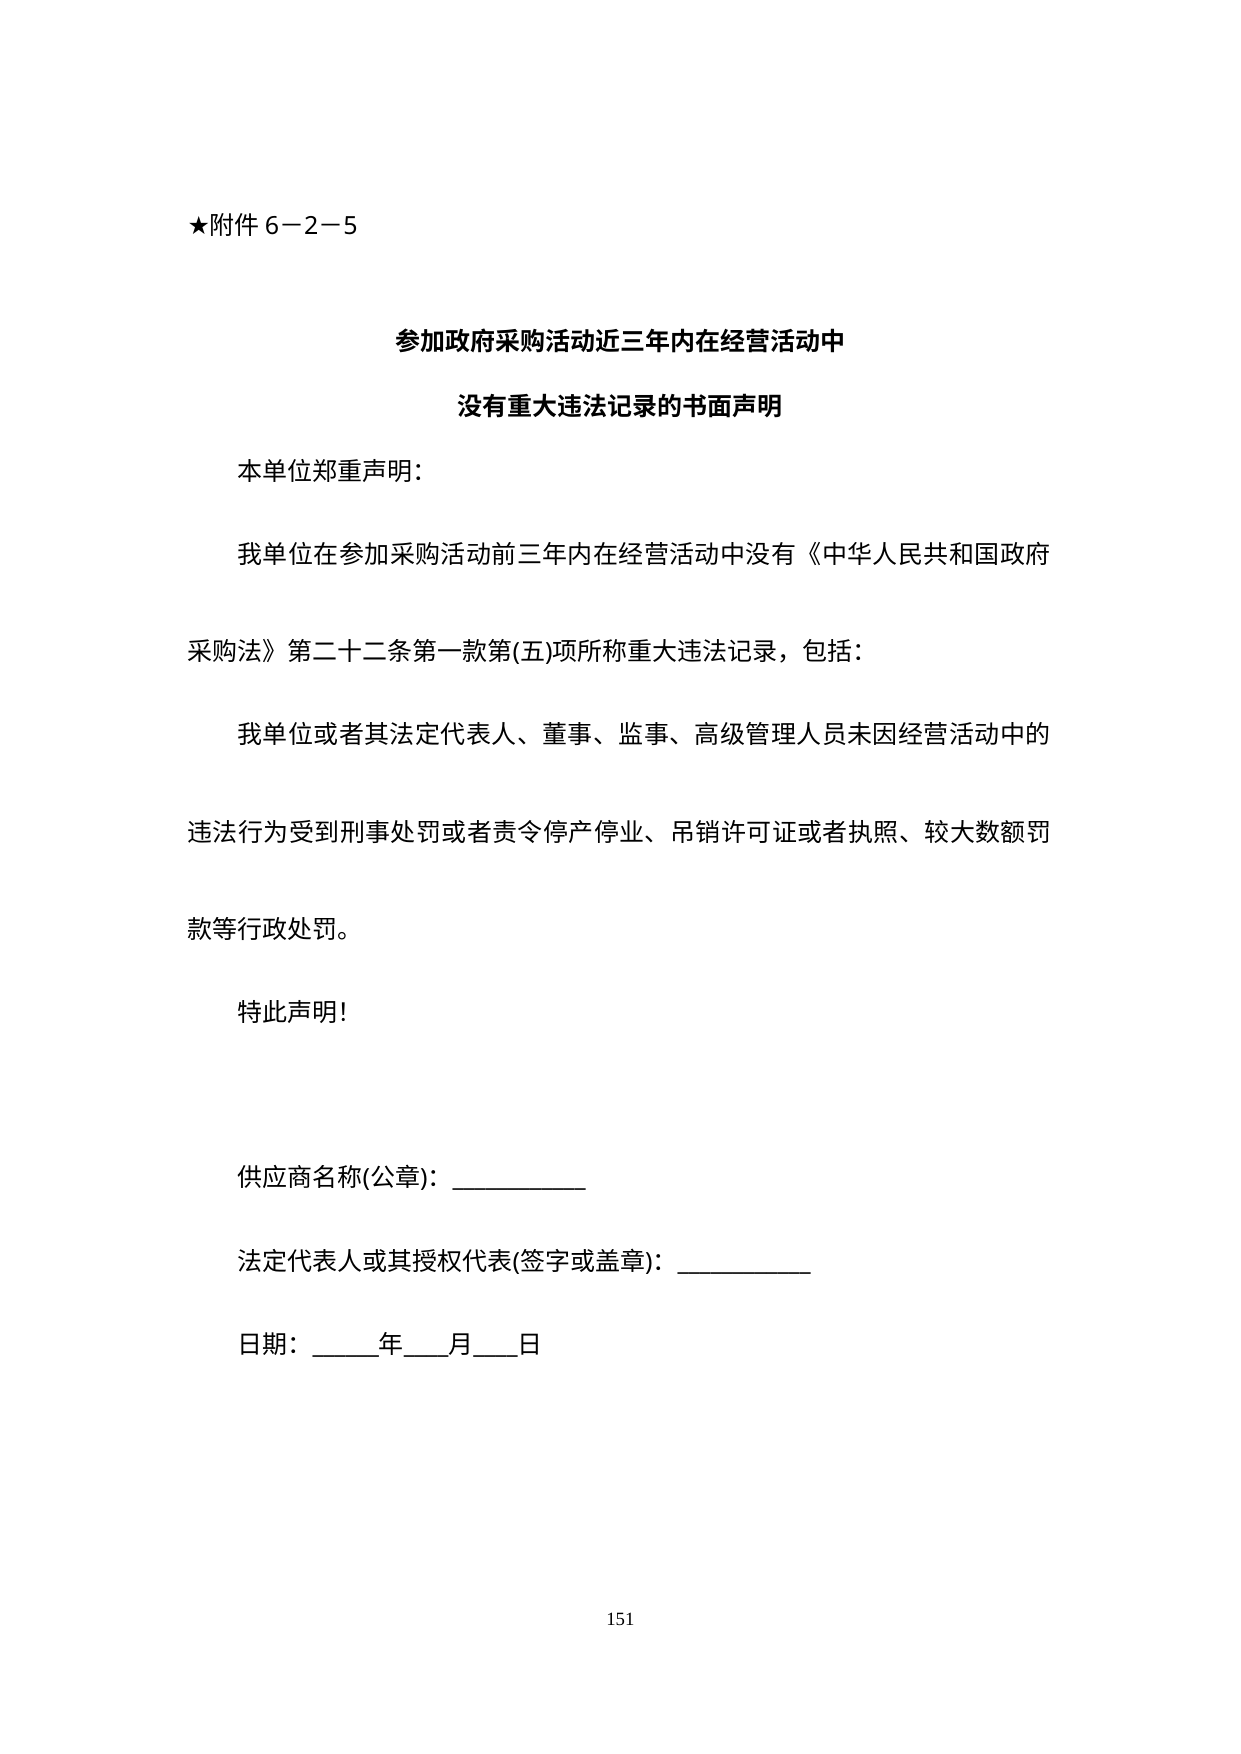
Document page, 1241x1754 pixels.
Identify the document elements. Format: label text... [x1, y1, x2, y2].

text 日期：______年____月____日 [187, 1310, 1053, 1375]
text 供应商名称(公章)：____________ [187, 1143, 1053, 1208]
text ★附件6－2－5 [187, 191, 1053, 256]
text 我单位或者其法定代表人、董事、监事、高级管理人员未因经营活动中的违法行为受到刑事处罚或者责令停产停业、吊销许可证或者执照、较大数额罚款等行政处罚。 [187, 700, 1053, 960]
text 法定代表人或其授权代表(签字或盖章)：____________ [187, 1227, 1053, 1292]
text 特此声明！ [187, 978, 1053, 1043]
text 我单位在参加采购活动前三年内在经营活动中没有《中华人民共和国政府采购法》第二十二条第一款第(五)项所称重大违法记录，包括： [187, 520, 1053, 682]
text 本单位郑重声明： [187, 437, 1053, 502]
text 参加政府采购活动近三年内在经营活动中 [187, 307, 1053, 372]
text 没有重大违法记录的书面声明 [187, 372, 1053, 437]
